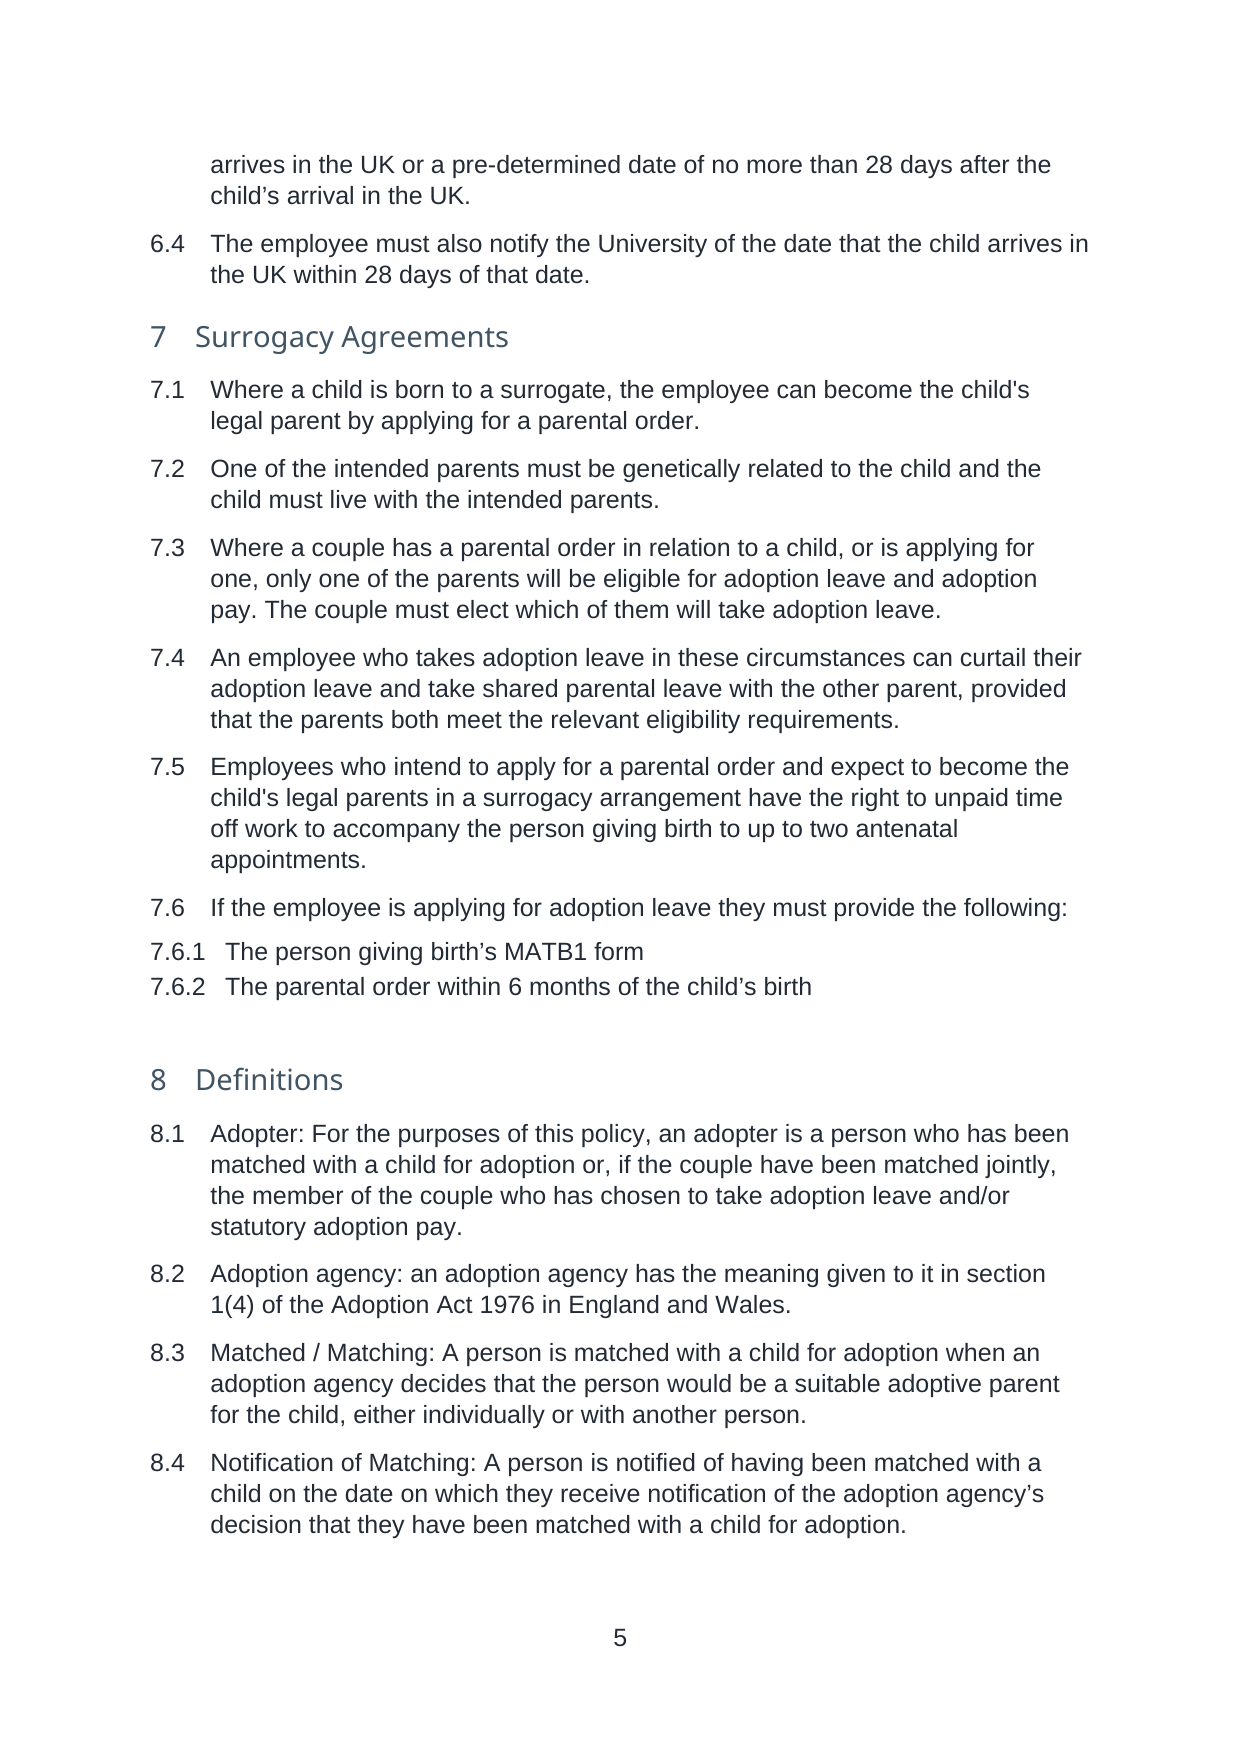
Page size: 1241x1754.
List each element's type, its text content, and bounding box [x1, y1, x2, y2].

subtitle Notification of Matching: A person is notified of having been matched with a child on the date on which they receive notification of the adoption agency’s decision that they have been matched with a child for adoption. [150, 1448, 1090, 1539]
subtitle An employee who takes adoption leave in these circumstances can curtail their adoption leave and take shared parental leave with the other parent, provided that the parents both meet the relevant eligibility requirements. [150, 643, 1090, 733]
subtitle The person giving birth’s MATB1 form [150, 937, 1090, 966]
subtitle Matched / Matching: A person is matched with a child for adoption when an adoption agency decides that the person would be a suitable adoptive parent for the child, either individually or with another person. [150, 1338, 1090, 1429]
subtitle Where a child is born to a surrogate, the employee can become the child's legal parent by applying for a parental order. [150, 375, 1090, 435]
subtitle Surrogacy Agreements [150, 316, 1090, 356]
subtitle The employee must also notify the University of the date that the child arrives in the UK within 28 days of that date. [150, 229, 1090, 288]
subtitle If the employee is applying for adoption leave they must provide the following: [150, 893, 1090, 922]
subtitle Employees who intend to apply for a parental order and expect to become the child's legal parents in a surrogacy arrangement have the right to unpaid time off work to accompany the person giving birth to up to two antenatal appointments. [150, 752, 1090, 874]
subtitle One of the intended parents must be genetically related to the child and the child must live with the intended parents. [150, 454, 1090, 514]
subtitle Definitions [150, 1059, 1090, 1099]
subtitle Adoption agency: an adoption agency has the meaning given to it in section 1(4) of the Adoption Act 1976 in England and Wales. [150, 1259, 1090, 1319]
subtitle Where a couple has a parental order in relation to a child, or is applying for one, only one of the parents will be eligible for adoption leave and adoption pay. The couple must elect which of them will take adoption leave. [150, 533, 1090, 624]
subtitle Adopter: For the purposes of this policy, an adopter is a person who has been matched with a child for adoption or, if the couple have been matched jointly, the member of the couple who has chosen to take adoption leave and/or statutory adoption pay. [150, 1118, 1090, 1240]
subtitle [150, 150, 1090, 210]
subtitle The parental order within 6 months of the child’s birth [150, 972, 1090, 1001]
